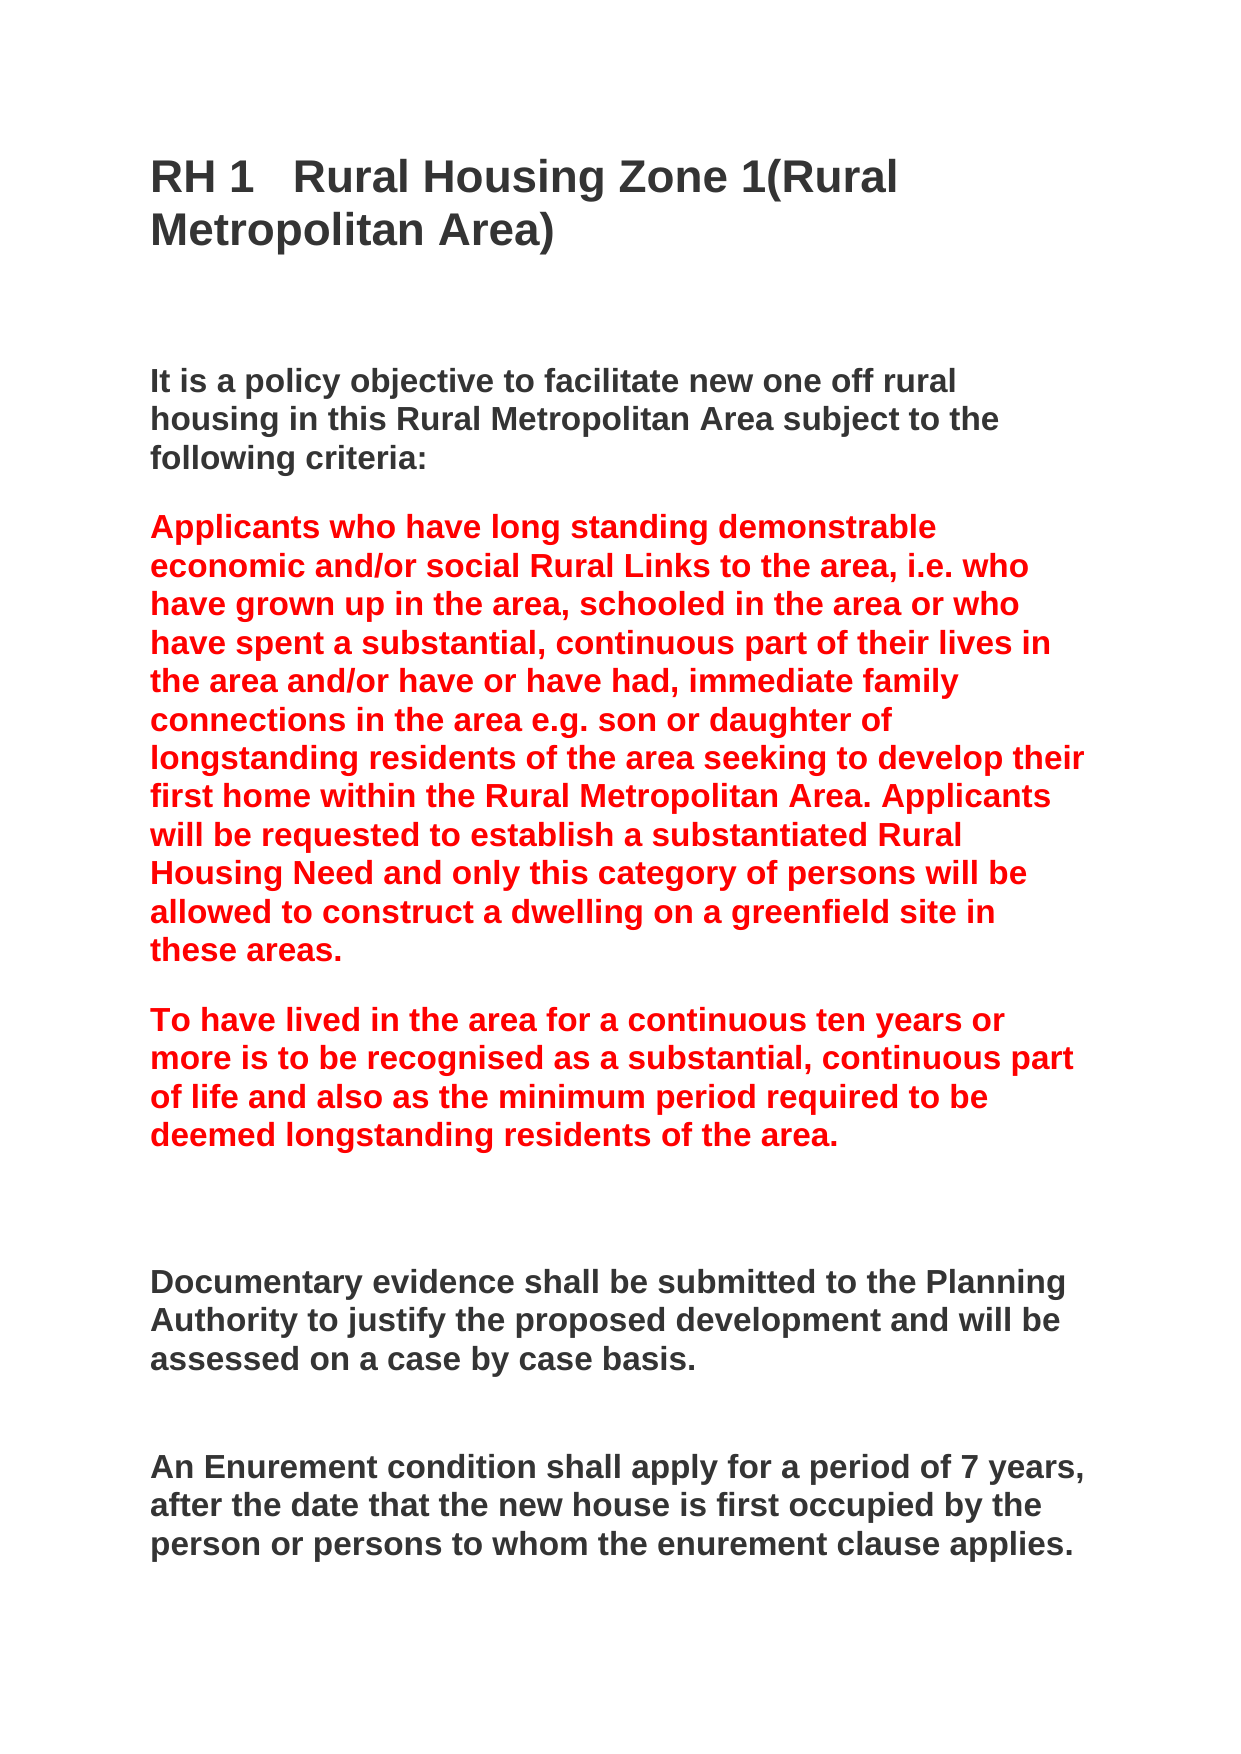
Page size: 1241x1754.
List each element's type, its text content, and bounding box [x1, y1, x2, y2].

text Applicants who have long standing demonstrable economic and/or social Rural Links to the area, i.e. who have grown up in the area, schooled in the area or who have spent a substantial, continuous part of their lives in the area and/or have or have had, immediate family connections in the area e.g. son or daughter of longstanding residents of the area seeking to develop their first home within the Rural Metropolitan Area. Applicants will be requested to establish a substantiated Rural Housing Need and only this category of persons will be allowed to construct a dwelling on a greenfield site in these areas. [150, 507, 1090, 969]
text Documentary evidence shall be submitted to the Planning Authority to justify the proposed development and will be assessed on a case by case basis. [150, 1262, 1090, 1377]
text To have lived in the area for a continuous ten years or more is to be recognised as a substantial, continuous part of life and also as the minimum period required to be deemed longstanding residents of the area. [150, 1000, 1090, 1154]
text It is a policy objective to facilitate new one off rural housing in this Rural Metropolitan Area subject to the following criteria: [150, 361, 1090, 476]
text An Enurement condition shall apply for a period of 7 years, after the date that the new house is first occupied by the person or persons to whom the enurement clause applies. [150, 1447, 1090, 1562]
text RH 1 Rural Housing Zone 1(Rural Metropolitan Area) [150, 150, 1090, 255]
